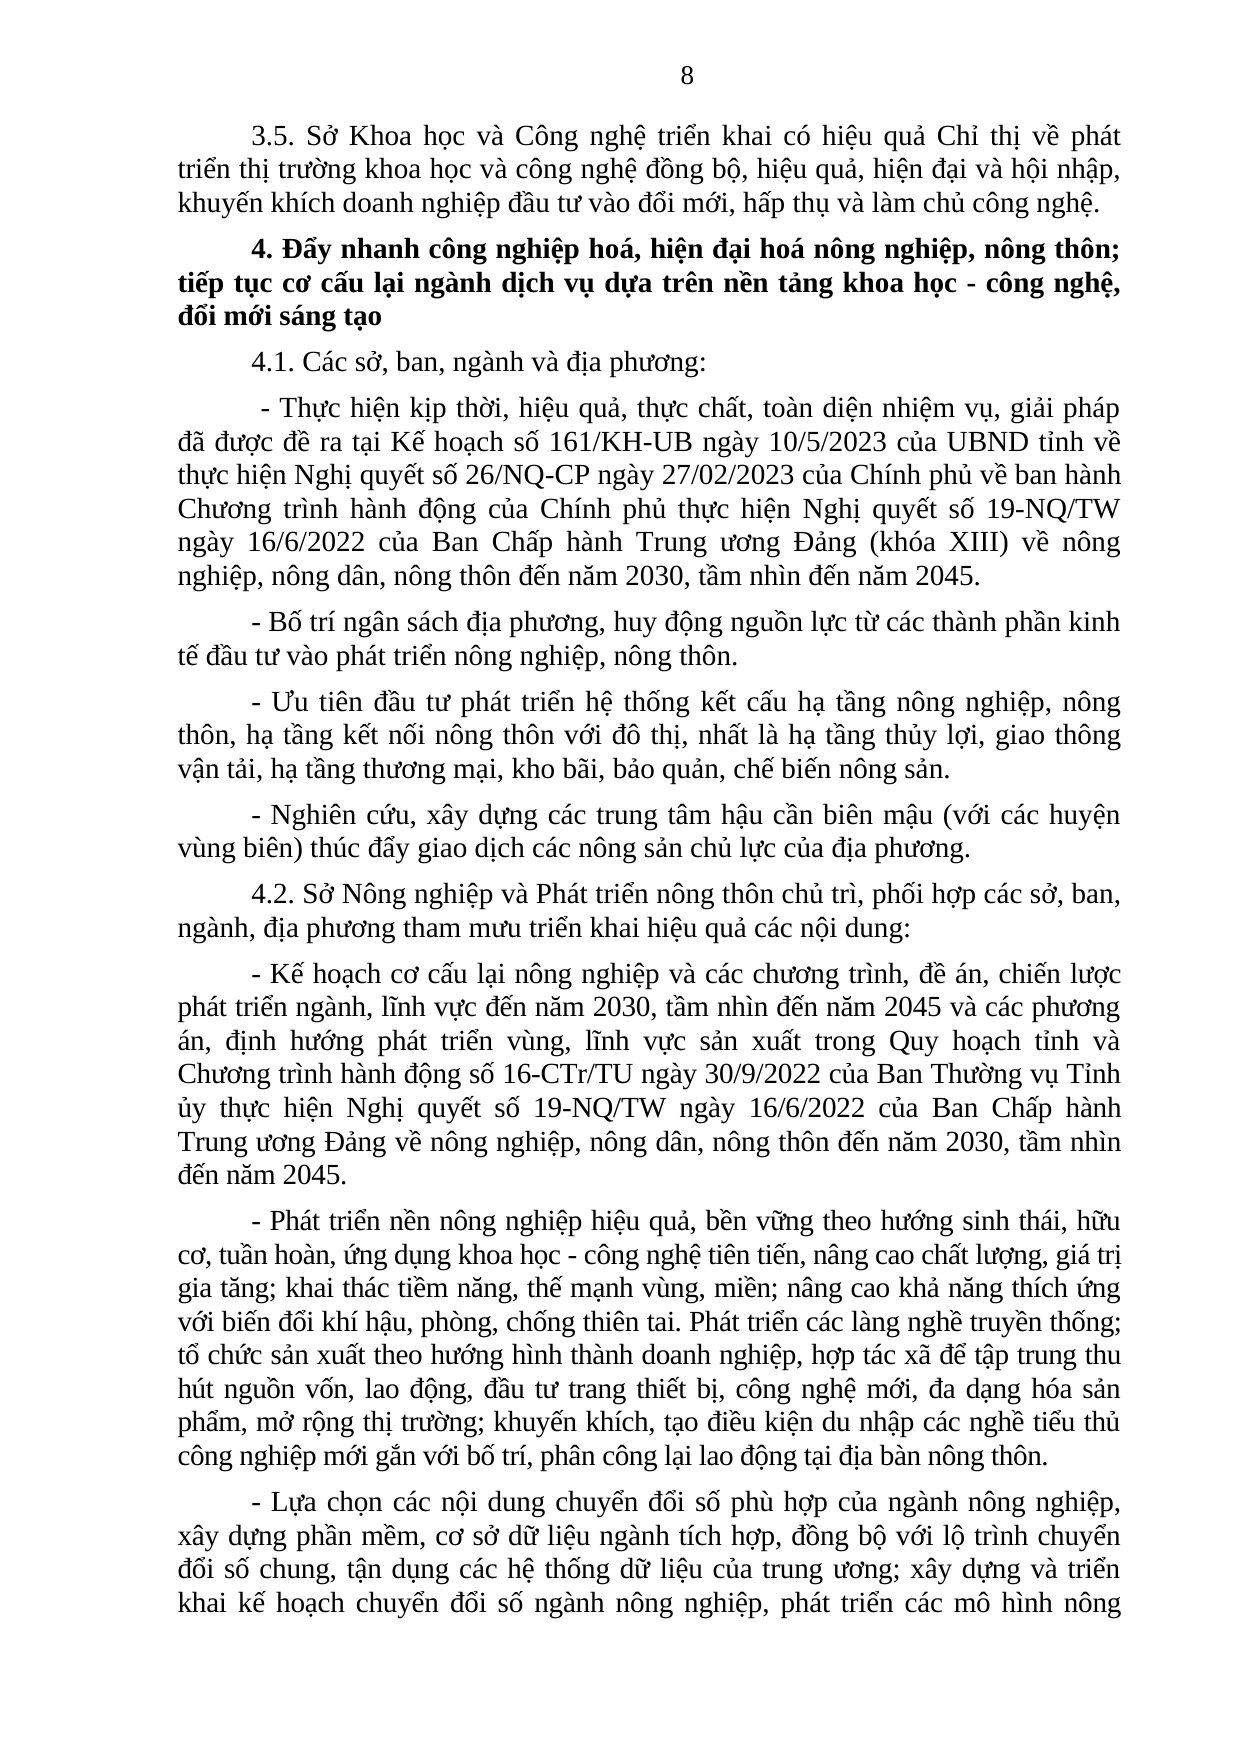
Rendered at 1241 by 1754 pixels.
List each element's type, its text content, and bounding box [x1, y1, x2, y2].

text - Ưu tiên đầu tư phát triển hệ thống kết cấu hạ tầng nông nghiệp, nông thôn, hạ tầng kết nối nông thôn với đô thị, nhất là hạ tầng thủy lợi, giao thông vận tải, hạ tầng thương mại, kho bãi, bảo quản, chế biến nông sản. [177, 684, 1122, 784]
text 4. Đẩy nhanh công nghiệp hoá, hiện đại hoá nông nghiệp, nông thôn; tiếp tục cơ cấu lại ngành dịch vụ dựa trên nền tảng khoa học - công nghệ, đổi mới sáng tạo [177, 231, 1122, 332]
text 3.5. Sở Khoa học và Công nghệ triển khai có hiệu quả Chỉ thị về phát triển thị trường khoa học và công nghệ đồng bộ, hiệu quả, hiện đại và hội nhập, khuyến khích doanh nghiệp đầu tư vào đổi mới, hấp thụ và làm chủ công nghệ. [177, 118, 1122, 219]
text 4.1. Các sở, ban, ngành và địa phương: [177, 344, 1122, 378]
text - Bố trí ngân sách địa phương, huy động nguồn lực từ các thành phần kinh tế đầu tư vào phát triển nông nghiệp, nông thôn. [177, 604, 1122, 671]
text - Kế hoạch cơ cấu lại nông nghiệp và các chương trình, đề án, chiến lược phát triển ngành, lĩnh vực đến năm 2030, tầm nhìn đến năm 2045 và các phương án, định hướng phát triển vùng, lĩnh vực sản xuất trong Quy hoạch tỉnh và Chương trình hành động số 16-CTr/TU ngày 30/9/2022 của Ban Thường vụ Tỉnh ủy thực hiện Nghị quyết số 19-NQ/TW ngày 16/6/2022 của Ban Chấp hành Trung ương Đảng về nông nghiệp, nông dân, nông thôn đến năm 2030, tầm nhìn đến năm 2045. [177, 956, 1122, 1191]
text - Thực hiện kịp thời, hiệu quả, thực chất, toàn diện nhiệm vụ, giải pháp đã được đề ra tại Kế hoạch số 161/KH-UB ngày 10/5/2023 của UBND tỉnh về thực hiện Nghị quyết số 26/NQ-CP ngày 27/02/2023 của Chính phủ về ban hành Chương trình hành động của Chính phủ thực hiện Nghị quyết số 19-NQ/TW ngày 16/6/2022 của Ban Chấp hành Trung ương Đảng (khóa XIII) về nông nghiệp, nông dân, nông thôn đến năm 2030, tầm nhìn đến năm 2045. [177, 390, 1122, 592]
text 4.2. Sở Nông nghiệp và Phát triển nông thôn chủ trì, phối hợp các sở, ban, ngành, địa phương tham mưu triển khai hiệu quả các nội dung: [177, 876, 1122, 943]
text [177, 1484, 1122, 1618]
text - Phát triển nền nông nghiệp hiệu quả, bền vững theo hướng sinh thái, hữu cơ, tuần hoàn, ứng dụng khoa học - công nghệ tiên tiến, nâng cao chất lượng, giá trị gia tăng; khai thác tiềm năng, thế mạnh vùng, miền; nâng cao khả năng thích ứng với biến đổi khí hậu, phòng, chống thiên tai. Phát triển các làng nghề truyền thống; tổ chức sản xuất theo hướng hình thành doanh nghiệp, hợp tác xã để tập trung thu hút nguồn vốn, lao động, đầu tư trang thiết bị, công nghệ mới, đa dạng hóa sản phẩm, mở rộng thị trường; khuyến khích, tạo điều kiện du nhập các nghề tiểu thủ công nghiệp mới gắn với bố trí, phân công lại lao động tại địa bàn nông thôn. [177, 1203, 1122, 1472]
text - Nghiên cứu, xây dựng các trung tâm hậu cần biên mậu (với các huyện vùng biên) thúc đẩy giao dịch các nông sản chủ lực của địa phương. [177, 797, 1122, 864]
